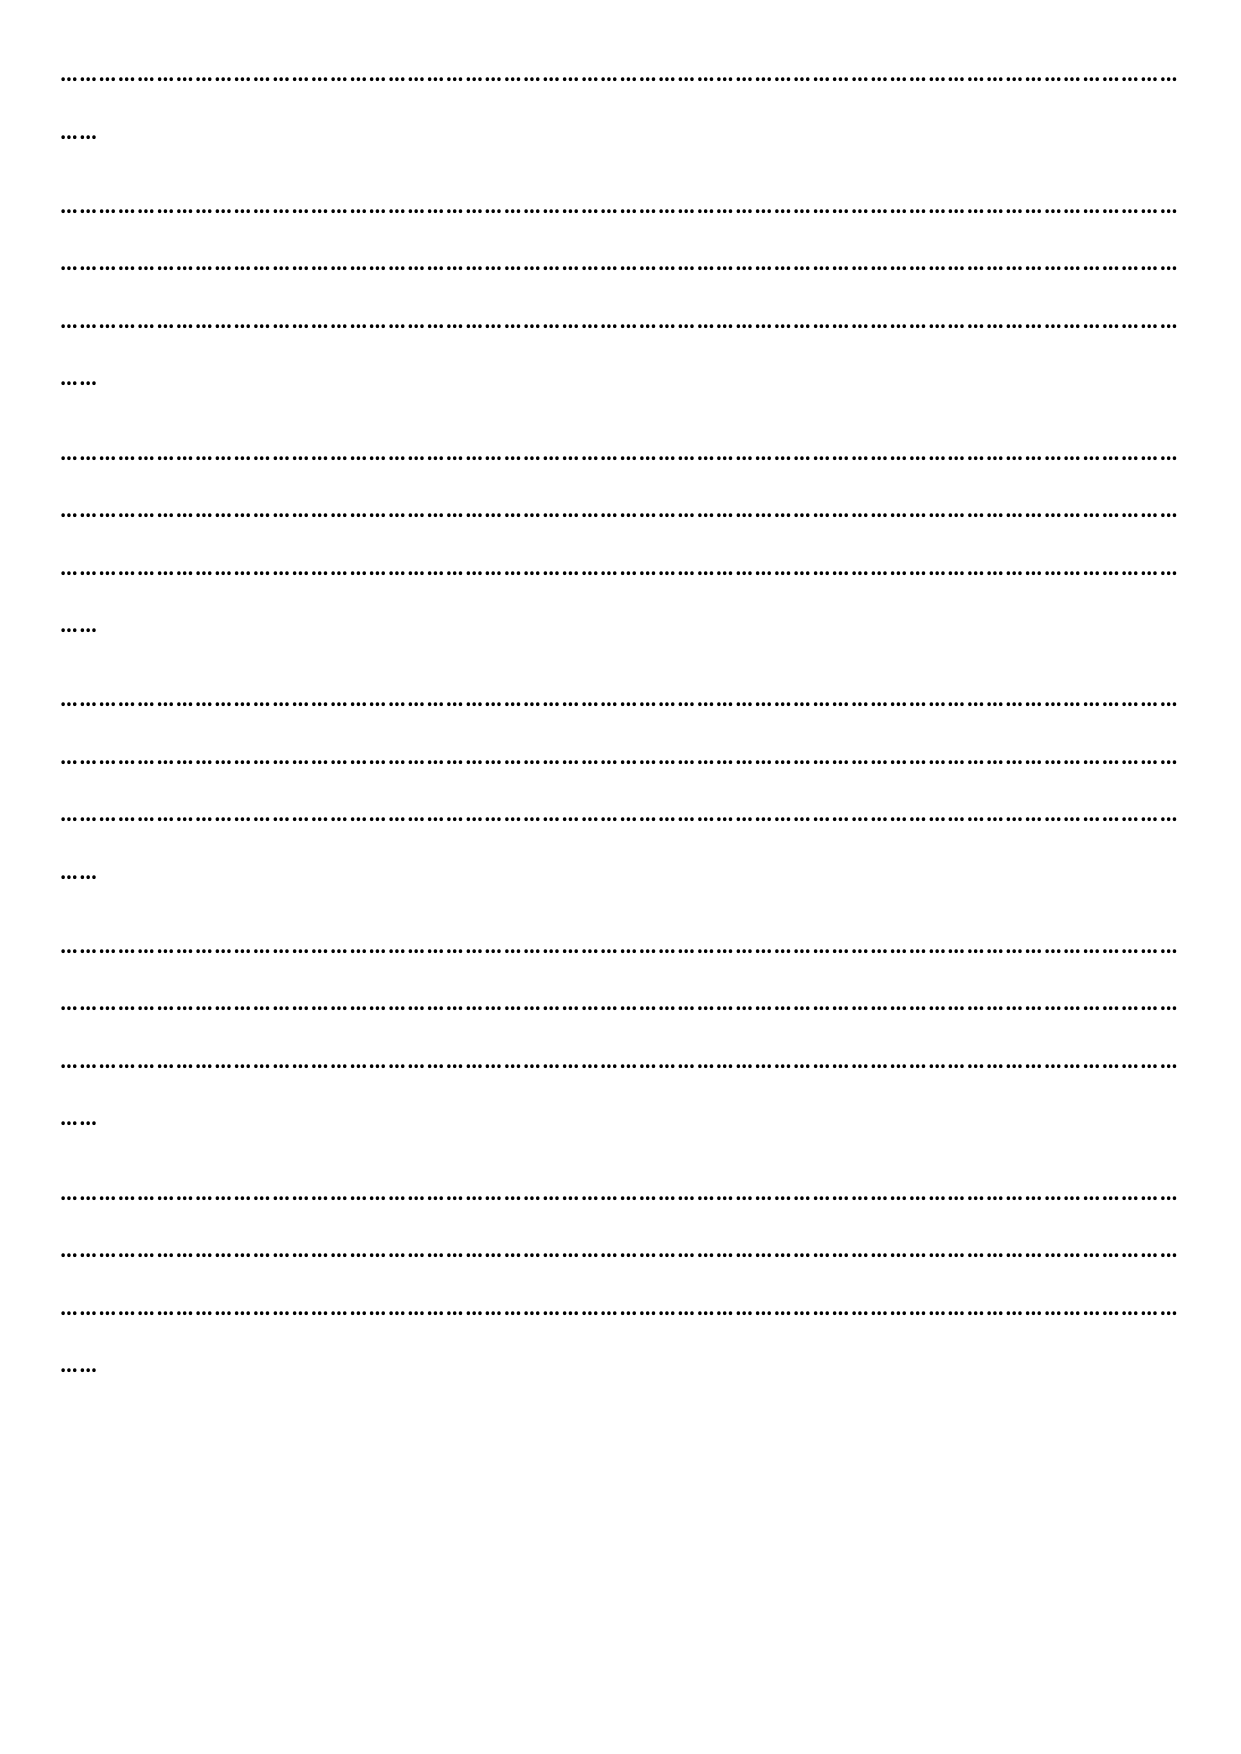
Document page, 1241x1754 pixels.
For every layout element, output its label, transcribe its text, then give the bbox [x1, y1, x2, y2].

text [59, 59, 1181, 145]
